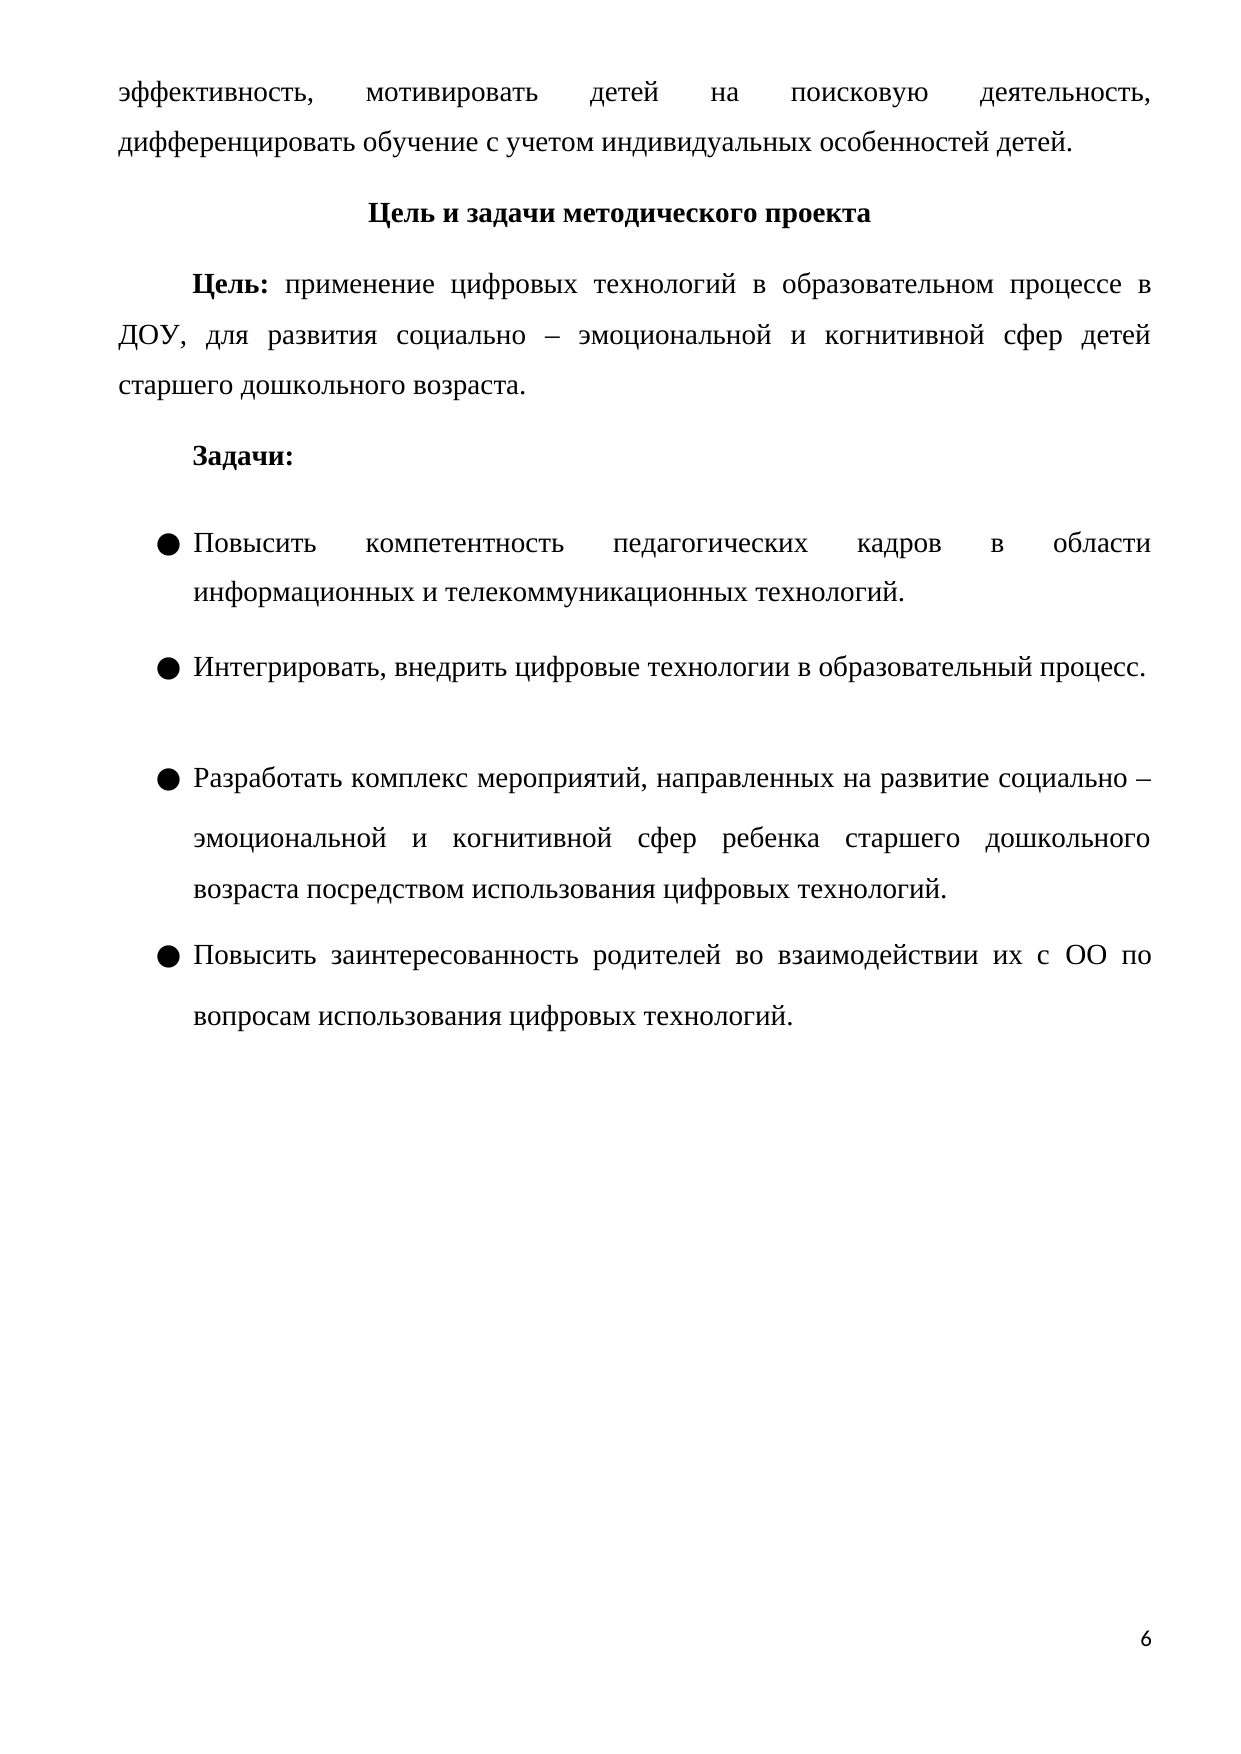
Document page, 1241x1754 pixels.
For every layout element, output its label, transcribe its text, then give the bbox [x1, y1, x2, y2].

list Повысить компетентность педагогических кадров в области информационных и телекоммуникационных технологий. [156, 509, 1152, 608]
text Цель и задачи методического проекта [87, 195, 1152, 229]
text Задачи: [118, 438, 1152, 472]
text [118, 107, 1152, 158]
list Повысить заинтересованность родителей во взаимодействии их с ОО по вопросам использования цифровых технологий. [156, 921, 1152, 1031]
list Интегрировать, внедрить цифровые технологии в образовательный процесс. [156, 633, 1152, 693]
text Цель: применение цифровых технологий в образовательном процессе в ДОУ, для развития социально – эмоциональной и когнитивной сфер детей старшего дошкольного возраста. [118, 266, 1152, 401]
list Разработать комплекс мероприятий, направленных на развитие социально – эмоциональной и когнитивной сфер ребенка старшего дошкольного возраста посредством использования цифровых технологий. [156, 744, 1152, 904]
